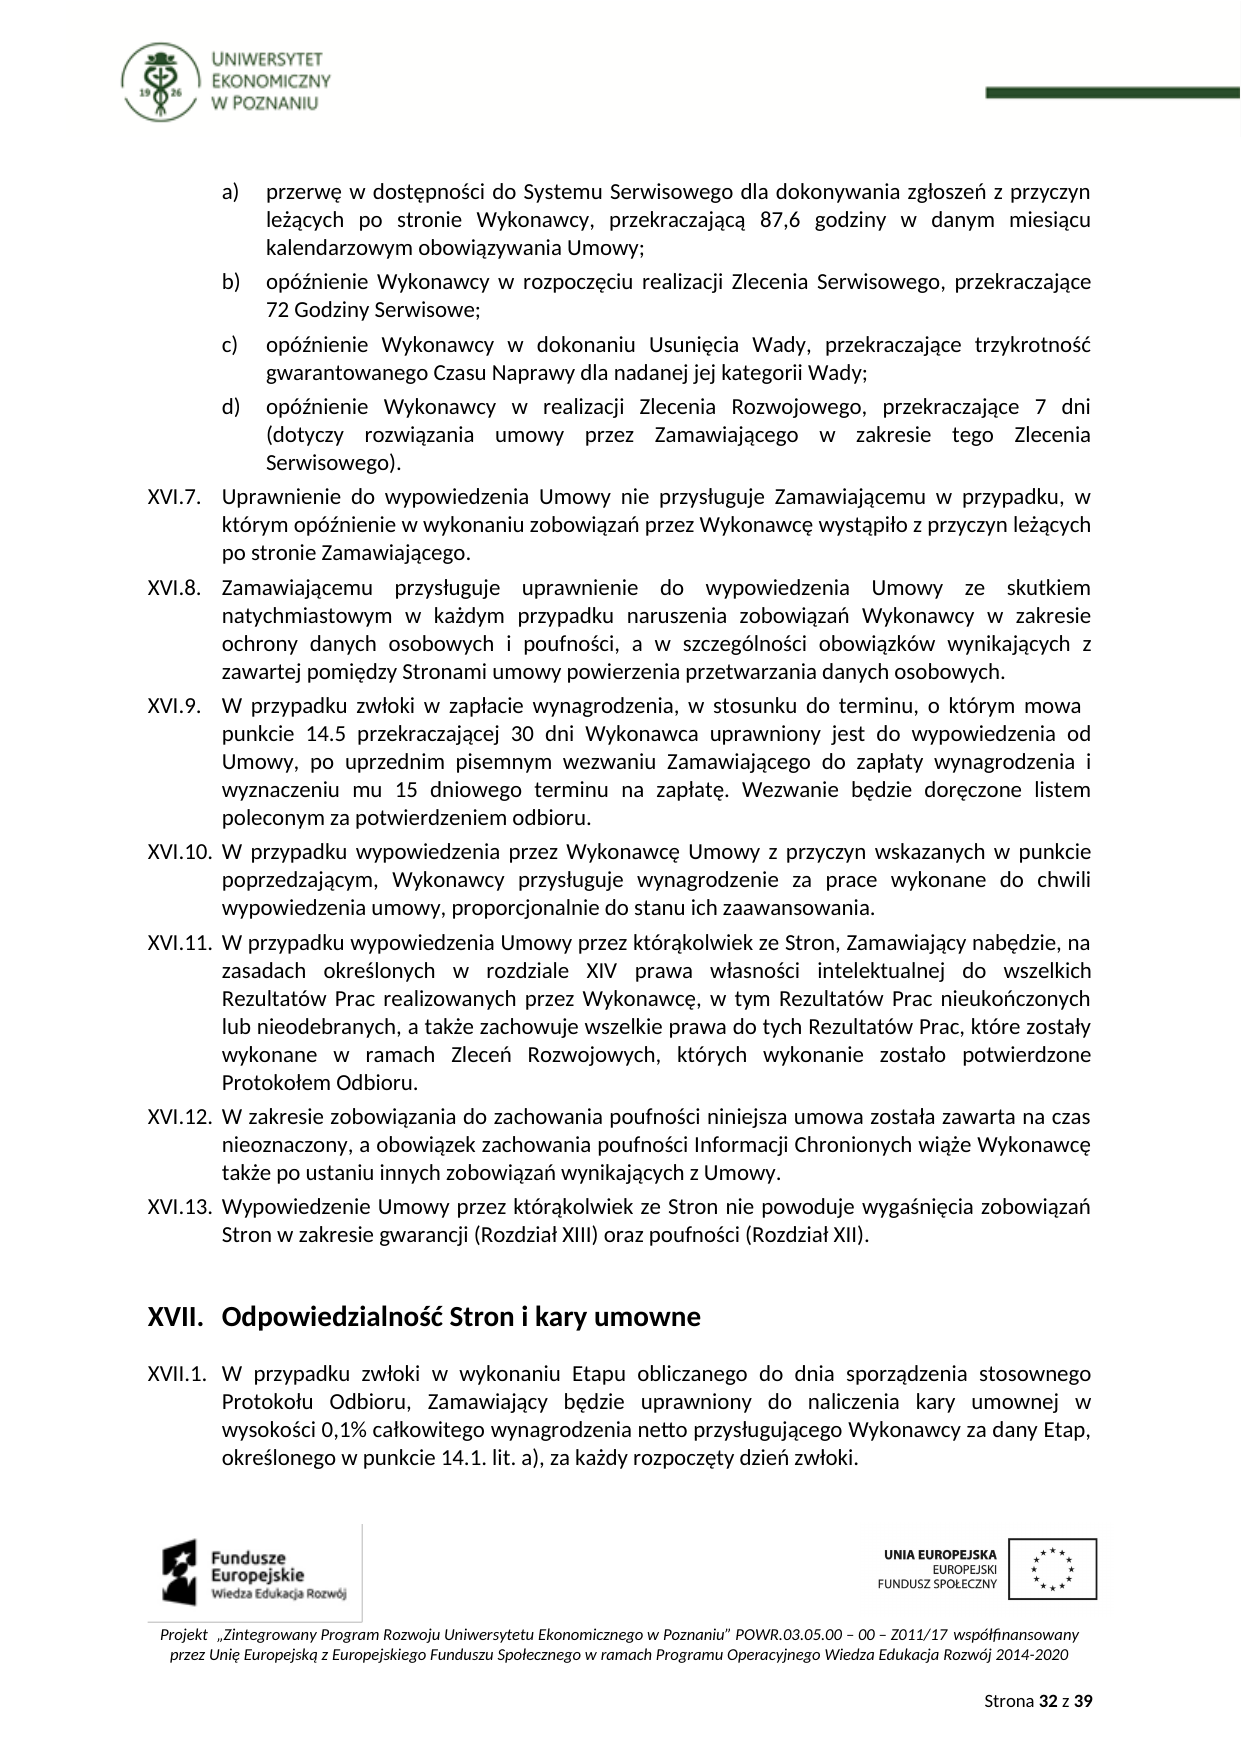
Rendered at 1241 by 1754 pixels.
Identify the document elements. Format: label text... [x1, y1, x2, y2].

list Uprawnienie do wypowiedzenia Umowy nie przysługuje Zamawiającemu w przypadku, w którym opóźnienie w wykonaniu zobowiązań przez Wykonawcę wystąpiło z przyczyn leżących po stronie Zamawiającego. [148, 482, 1092, 566]
list W przypadku wypowiedzenia Umowy przez którąkolwiek ze Stron, Zamawiający nabędzie, na zasadach określonych w rozdziale XIV prawa własności intelektualnej do wszelkich Rezultatów Prac realizowanych przez Wykonawcę, w tym Rezultatów Prac nieukończonych lub nieodebranych, a także zachowuje wszelkie prawa do tych Rezultatów Prac, które zostały wykonane w ramach Zleceń Rozwojowych, których wykonanie zostało potwierdzone Protokołem Odbioru. [148, 928, 1092, 1096]
list W przypadku zwłoki w wykonaniu Etapu obliczanego do dnia sporządzenia stosownego Protokołu Odbioru, Zamawiający będzie uprawniony do naliczenia kary umownej w wysokości 0,1% całkowitego wynagrodzenia netto przysługującego Wykonawcy za dany Etap, określonego w punkcie 14.1. lit. a), za każdy rozpoczęty dzień zwłoki. [148, 1359, 1092, 1471]
list W zakresie zobowiązania do zachowania poufności niniejsza umowa została zawarta na czas nieoznaczony, a obowiązek zachowania poufności Informacji Chronionych wiąże Wykonawcę także po ustaniu innych zobowiązań wynikających z Umowy. [148, 1102, 1092, 1186]
list Zamawiającemu przysługuje uprawnienie do wypowiedzenia Umowy ze skutkiem natychmiastowym w każdym przypadku naruszenia zobowiązań Wykonawcy w zakresie ochrony danych osobowych i poufności, a w szczególności obowiązków wynikających z zawartej pomiędzy Stronami umowy powierzenia przetwarzania danych osobowych. [148, 573, 1092, 685]
list opóźnienie Wykonawcy w realizacji Zlecenia Rozwojowego, przekraczające 7 dni (dotyczy rozwiązania umowy przez Zamawiającego w zakresie tego Zlecenia Serwisowego). [222, 392, 1092, 476]
list W przypadku wypowiedzenia przez Wykonawcę Umowy z przyczyn wskazanych w punkcie poprzedzającym, Wykonawcy przysługuje wynagrodzenie za prace wykonane do chwili wypowiedzenia umowy, proporcjonalnie do stanu ich zaawansowania. [148, 837, 1092, 921]
picture [65, 1, 1241, 137]
list W przypadku zwłoki w zapłacie wynagrodzenia, w stosunku do terminu, o którym mowa punkcie 14.5 przekraczającej 30 dni Wykonawca uprawniony jest do wypowiedzenia od Umowy, po uprzednim pisemnym wezwaniu Zamawiającego do zapłaty wynagrodzenia i wyznaczeniu mu 15 dniowego terminu na zapłatę. Wezwanie będzie doręczone listem poleconym za potwierdzeniem odbioru. [148, 691, 1092, 831]
list Wypowiedzenie Umowy przez którąkolwiek ze Stron nie powoduje wygaśnięcia zobowiązań Stron w zakresie gwarancji (Rozdział XIII) oraz poufności (Rozdział XII). [148, 1192, 1092, 1248]
list opóźnienie Wykonawcy w rozpoczęciu realizacji Zlecenia Serwisowego, przekraczające 72 Godziny Serwisowe; [222, 267, 1092, 323]
subtitle Odpowiedzialność Stron i kary umowne [148, 1298, 1092, 1334]
list przerwę w dostępności do Systemu Serwisowego dla dokonywania zgłoszeń z przyczyn leżących po stronie Wykonawcy, przekraczającą 87,6 godziny w danym miesiącu kalendarzowym obowiązywania Umowy; [222, 177, 1092, 261]
list opóźnienie Wykonawcy w dokonaniu Usunięcia Wady, przekraczające trzykrotność gwarantowanego Czasu Naprawy dla nadanej jej kategorii Wady; [222, 330, 1092, 386]
picture [860, 1522, 1115, 1617]
picture [147, 1524, 364, 1624]
